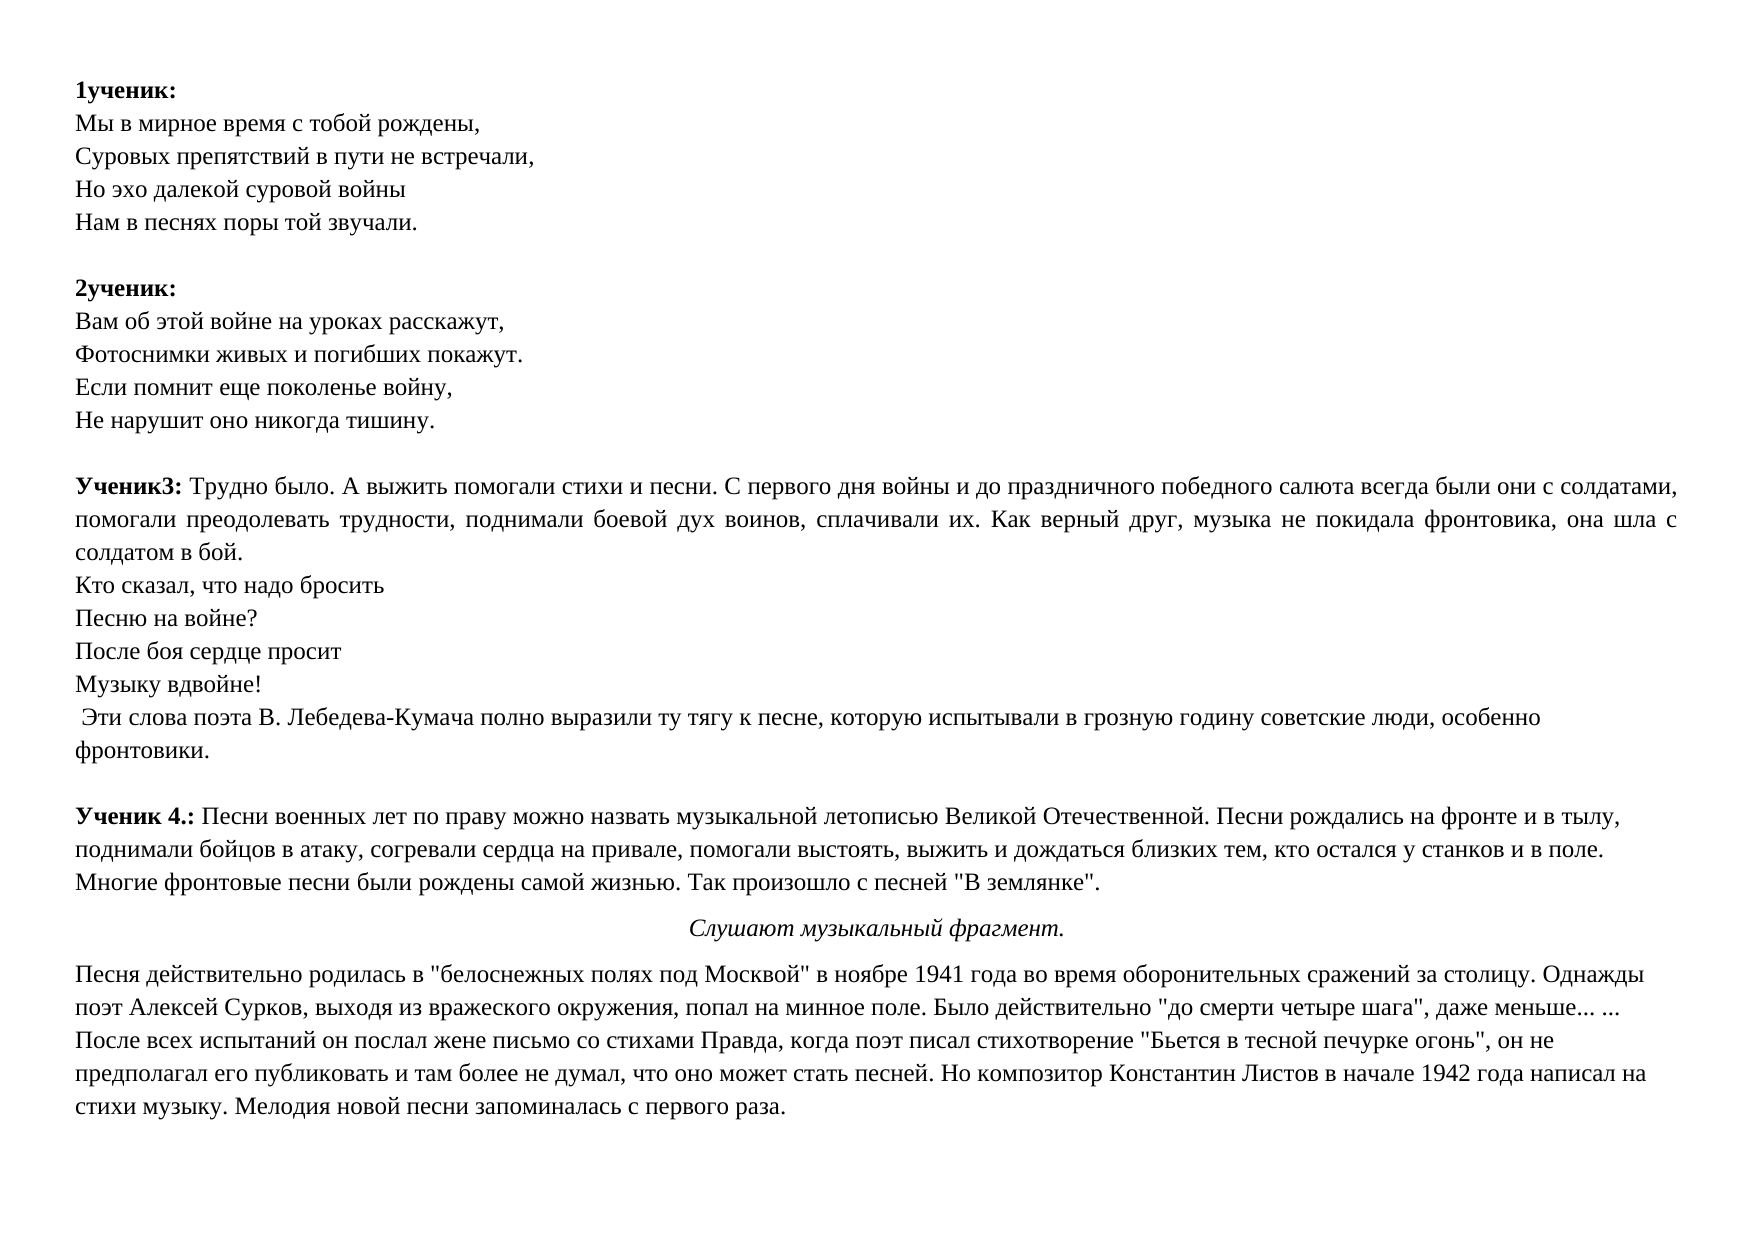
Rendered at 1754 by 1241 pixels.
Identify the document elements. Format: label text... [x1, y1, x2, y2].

text Нам в песнях поры той звучали. [75, 207, 1679, 236]
text 2ученик: [75, 273, 1679, 302]
text Эти слова поэта В. Лебедева-Кумача полно выразили ту тягу к песне, которую испытывали в грозную годину советские люди, особенно фронтовики. [75, 702, 1679, 764]
text Ученик 4.: Песни военных лет по праву можно назвать музыкальной летописью Великой Отечественной. Песни рождались на фронте и в тылу, поднимали бойцов в атаку, согревали сердца на привале, помогали выстоять, выжить и дождаться близких тем, кто остался у станков и в поле. [75, 801, 1679, 863]
text Слушают музыкальный фрагмент. [75, 913, 1679, 942]
text Но эхо далекой суровой войны [75, 174, 1679, 203]
text Если помнит еще поколенье войну, [75, 372, 1679, 401]
text Мы в мирное время с тобой рождены, [75, 108, 1679, 137]
text 1ученик: [75, 75, 1679, 104]
text Суровых препятствий в пути не встречали, [75, 141, 1679, 170]
text Фотоснимки живых и погибших покажут. [75, 339, 1679, 368]
text Кто сказал, что надо бросить Песню на войне? После боя сердце просит Музыку вдвойне! [75, 570, 1679, 698]
text Вам об этой войне на уроках расскажут, [75, 306, 1679, 335]
text Песня действительно родилась в "белоснежных полях под Москвой" в ноябре 1941 года во время оборонительных сражений за столицу. Однажды поэт Алексей Сурков, выходя из вражеского окружения, попал на минное поле. Было действительно "до смерти четыре шага", даже меньше... ... После всех испытаний он послал жене письмо со стихами Правда, когда поэт писал стихотворение "Бьется в тесной печурке огонь", он не предполагал его публиковать и там более не думал, что оно может стать песней. Но композитор Константин Листов в начале 1942 года написал на стихи музыку. Мелодия новой песни запоминалась с первого раза. [75, 959, 1679, 1120]
text Не нарушит оно никогда тишину. [75, 405, 1679, 434]
text Ученик3: Трудно было. А выжить помогали стихи и песни. С первого дня войны и до праздничного победного салюта всегда были они с солдатами, помогали преодолевать трудности, поднимали боевой дух воинов, сплачивали их. Как верный друг, музыка не покидала фронтовика, она шла с солдатом в бой. [75, 471, 1679, 566]
text Многие фронтовые песни были рождены самой жизнью. Так произошло с песней "В землянке". [75, 867, 1679, 896]
